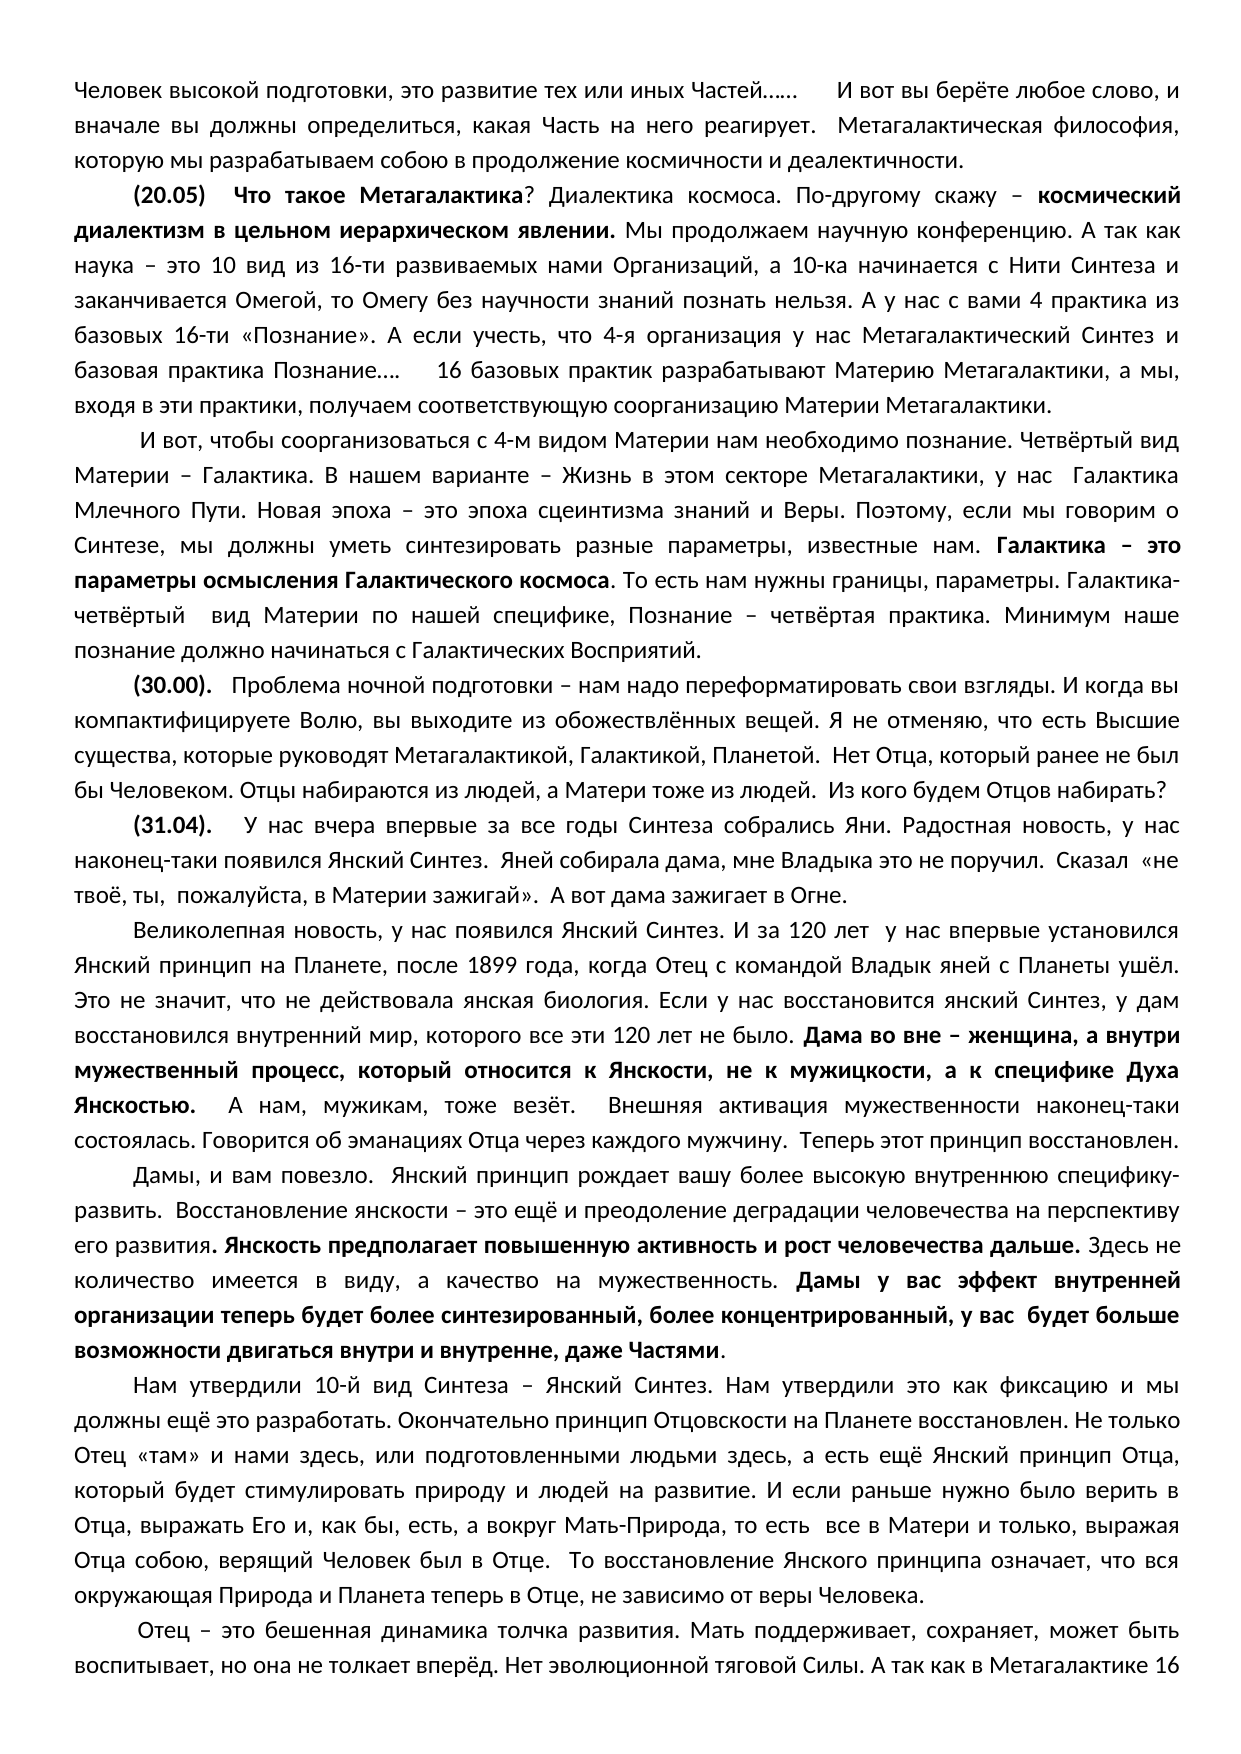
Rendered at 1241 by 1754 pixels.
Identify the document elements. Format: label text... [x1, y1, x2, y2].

text (20.05) Что такое Метагалактика? Диалектика космоса. По-другому скажу – космический диалектизм в цельном иерархическом явлении. Мы продолжаем научную конференцию. А так как наука – это 10 вид из 16-ти развиваемых нами Организаций, а 10-ка начинается с Нити Синтеза и заканчивается Омегой, то Омегу без научности знаний познать нельзя. А у нас с вами 4 практика из базовых 16-ти «Познание». А если учесть, что 4-я организация у нас Метагалактический Синтез и базовая практика Познание…. 16 базовых практик разрабатывают Материю Метагалактики, а мы, входя в эти практики, получаем соответствующую соорганизацию Материи Метагалактики. [74, 179, 1181, 419]
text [74, 1614, 1181, 1679]
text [74, 74, 1181, 174]
text Нам утвердили 10-й вид Синтеза – Янский Синтез. Нам утвердили это как фиксацию и мы должны ещё это разработать. Окончательно принцип Отцовскости на Планете восстановлен. Не только Отец «там» и нами здесь, или подготовленными людьми здесь, а есть ещё Янский принцип Отца, который будет стимулировать природу и людей на развитие. И если раньше нужно было верить в Отца, выражать Его и, как бы, есть, а вокруг Мать-Природа, то есть все в Матери и только, выражая Отца собою, верящий Человек был в Отце. То восстановление Янского принципа означает, что вся окружающая Природа и Планета теперь в Отце, не зависимо от веры Человека. [74, 1369, 1181, 1609]
text Великолепная новость, у нас появился Янский Синтез. И за 120 лет у нас впервые установился Янский принцип на Планете, после 1899 года, когда Отец с командой Владык яней с Планеты ушёл. Это не значит, что не действовала янская биология. Если у нас восстановится янский Синтез, у дам восстановился внутренний мир, которого все эти 120 лет не было. Дама во вне – женщина, а внутри мужественный процесс, который относится к Янскости, не к мужицкости, а к специфике Духа Янскостью. А нам, мужикам, тоже везёт. Внешняя активация мужественности наконец-таки состоялась. Говорится об эманациях Отца через каждого мужчину. Теперь этот принцип восстановлен. [74, 914, 1181, 1154]
text (31.04). У нас вчера впервые за все годы Синтеза собрались Яни. Радостная новость, у нас наконец-таки появился Янский Синтез. Яней собирала дама, мне Владыка это не поручил. Сказал «не твоё, ты, пожалуйста, в Материи зажигай». А вот дама зажигает в Огне. [74, 809, 1181, 909]
text Дамы, и вам повезло. Янский принцип рождает вашу более высокую внутреннюю специфику-развить. Восстановление янскости – это ещё и преодоление деградации человечества на перспективу его развития. Янскость предполагает повышенную активность и рост человечества дальше. Здесь не количество имеется в виду, а качество на мужественность. Дамы у вас эффект внутренней организации теперь будет более синтезированный, более концентрированный, у вас будет больше возможности двигаться внутри и внутренне, даже Частями. [74, 1159, 1181, 1364]
text (30.00). Проблема ночной подготовки – нам надо переформатировать свои взгляды. И когда вы компактифицируете Волю, вы выходите из обожествлённых вещей. Я не отменяю, что есть Высшие существа, которые руководят Метагалактикой, Галактикой, Планетой. Нет Отца, который ранее не был бы Человеком. Отцы набираются из людей, а Матери тоже из людей. Из кого будем Отцов набирать? [74, 669, 1181, 804]
text И вот, чтобы соорганизоваться с 4-м видом Материи нам необходимо познание. Четвёртый вид Материи – Галактика. В нашем варианте – Жизнь в этом секторе Метагалактики, у нас Галактика Млечного Пути. Новая эпоха – это эпоха сцеинтизма знаний и Веры. Поэтому, если мы говорим о Синтезе, мы должны уметь синтезировать разные параметры, известные нам. Галактика – это параметры осмысления Галактического космоса. То есть нам нужны границы, параметры. Галактика- четвёртый вид Материи по нашей специфике, Познание – четвёртая практика. Минимум наше познание должно начинаться с Галактических Восприятий. [74, 424, 1181, 664]
